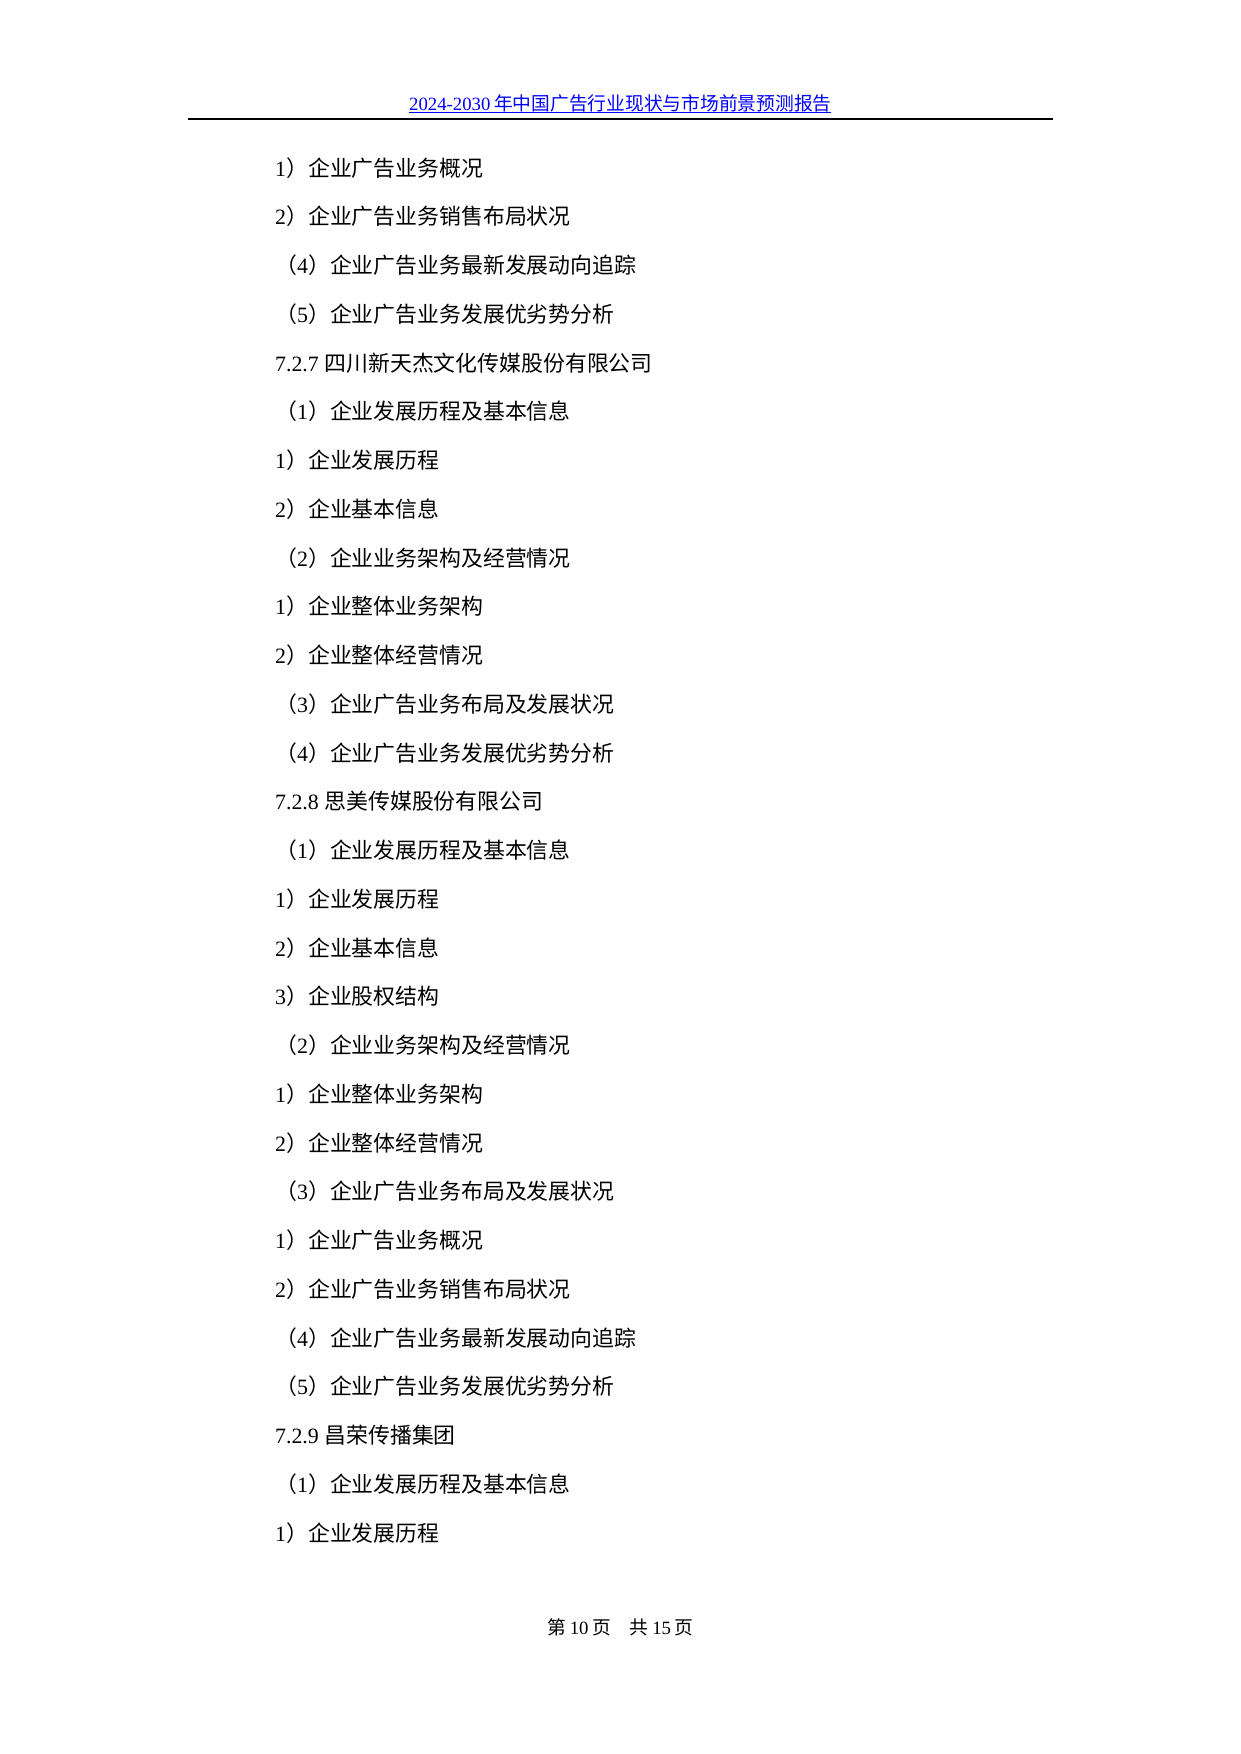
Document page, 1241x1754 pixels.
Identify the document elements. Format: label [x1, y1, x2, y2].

text [187, 150, 1053, 1548]
